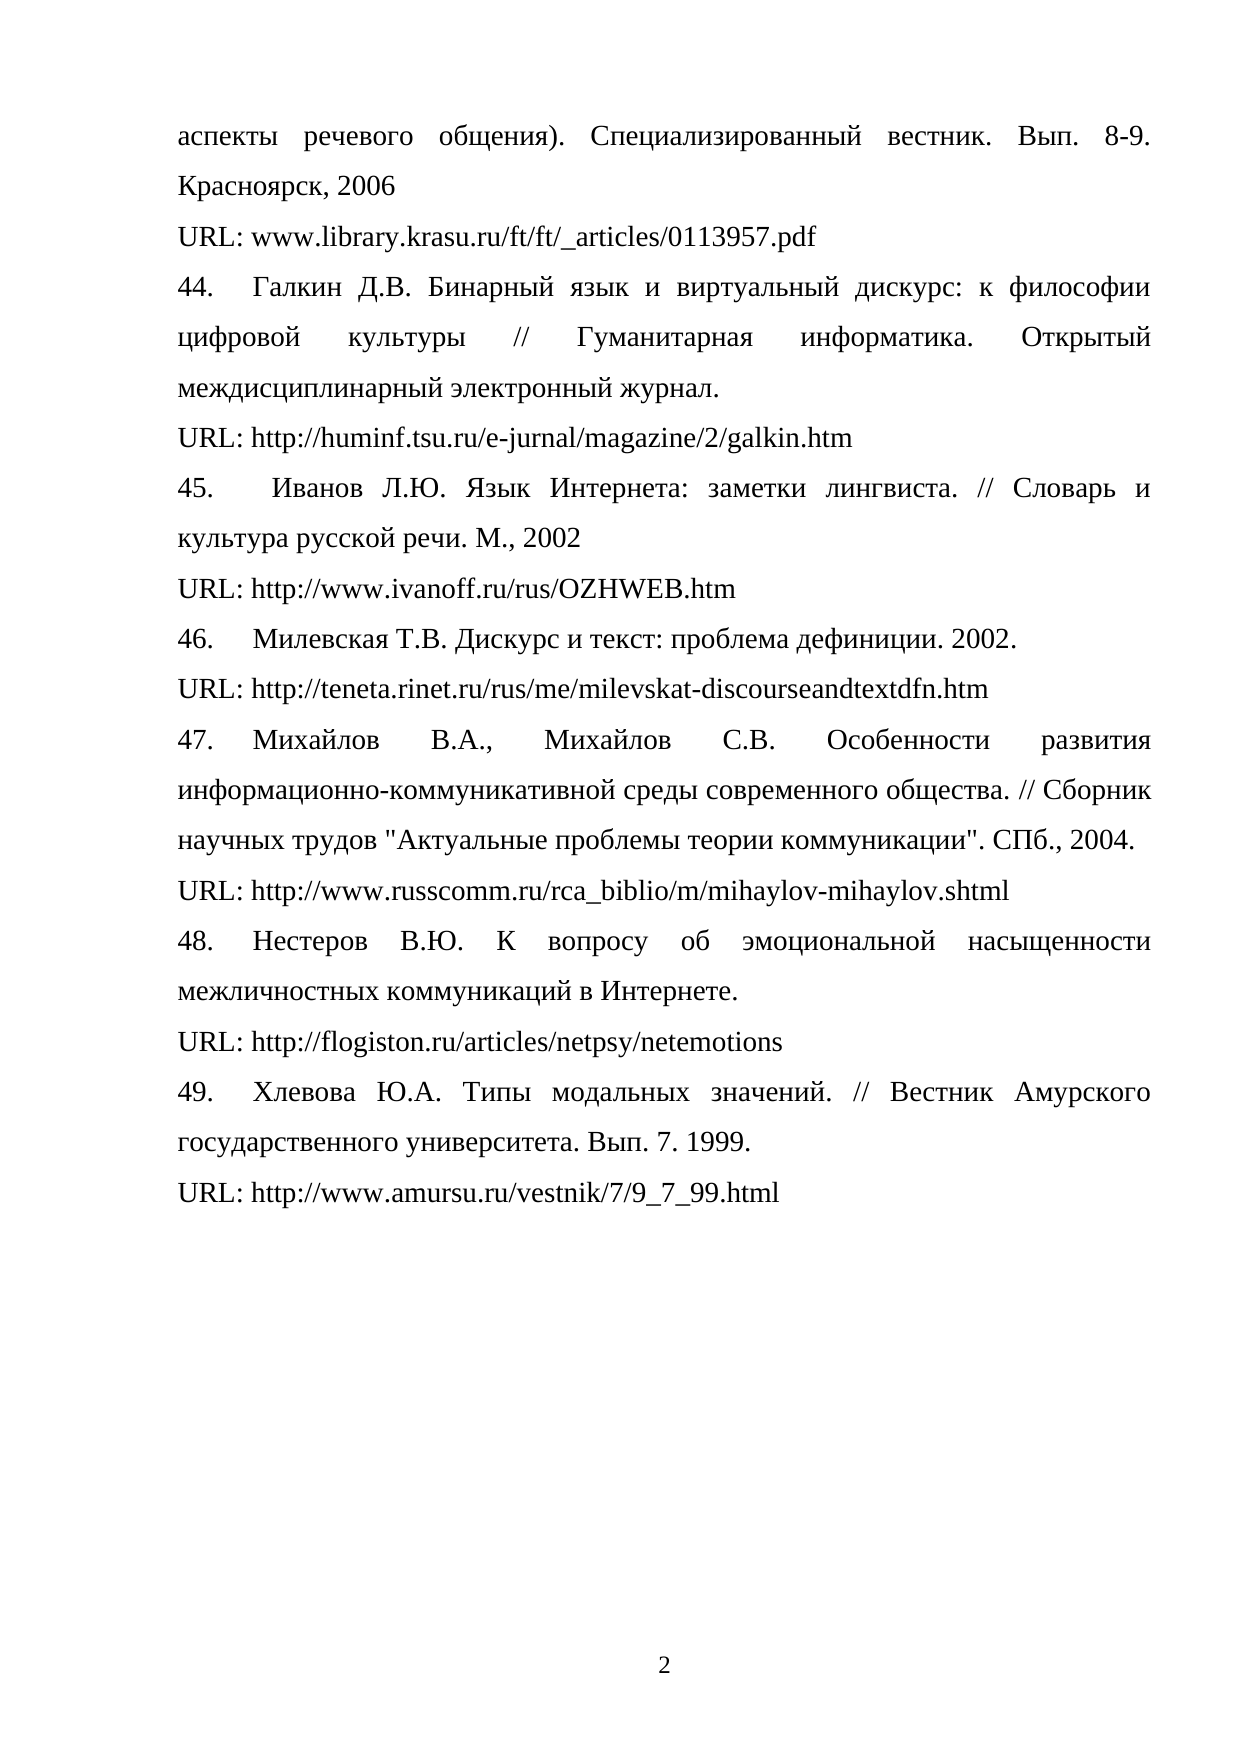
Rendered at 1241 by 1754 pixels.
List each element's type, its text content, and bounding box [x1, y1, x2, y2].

list Галкин Д.В. Бинарный язык и виртуальный дискурс: к философии цифровой культуры // Гуманитарная информатика. Открытый междисциплинарный электронный журнал. [177, 269, 1152, 403]
list Милевская Т.В. Дискурс и текст: проблема дефиниции. 2002. [177, 621, 1152, 655]
list Хлевова Ю.А. Типы модальных значений. // Вестник Амурского государственного университета. Вып. 7. 1999. [177, 1074, 1152, 1158]
list Иванов Л.Ю. Язык Интернета: заметки лингвиста. // Словарь и культура русской речи. М., 2002 [177, 470, 1152, 554]
list Нестеров В.Ю. К вопросу об эмоциональной насыщенности межличностных коммуникаций в Интернете. [177, 923, 1152, 1007]
text URL: http://www.amursu.ru/vestnik/7/9_7_99.html [177, 1175, 1152, 1208]
text URL: http://www.ivanoff.ru/rus/OZHWEB.htm [177, 571, 1152, 604]
text URL: www.library.krasu.ru/ft/ft/_articles/0113957.pdf [177, 219, 1152, 252]
list Михайлов В.А., Михайлов С.В. Особенности развития информационно-коммуникативной среды современного общества. // Сборник научных трудов "Актуальные проблемы теории коммуникации". СПб., 2004. [177, 722, 1152, 856]
text URL: http://flogiston.ru/articles/netpsy/netemotions [177, 1024, 1152, 1057]
text URL: http://www.russcomm.ru/rca_biblio/m/mihaylov-mihaylov.shtml [177, 873, 1152, 906]
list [177, 118, 1152, 202]
text URL: http://teneta.rinet.ru/rus/me/milevskat-discourseandtextdfn.htm [177, 672, 1152, 705]
text URL: http://huminf.tsu.ru/e-jurnal/magazine/2/galkin.htm [177, 420, 1152, 453]
